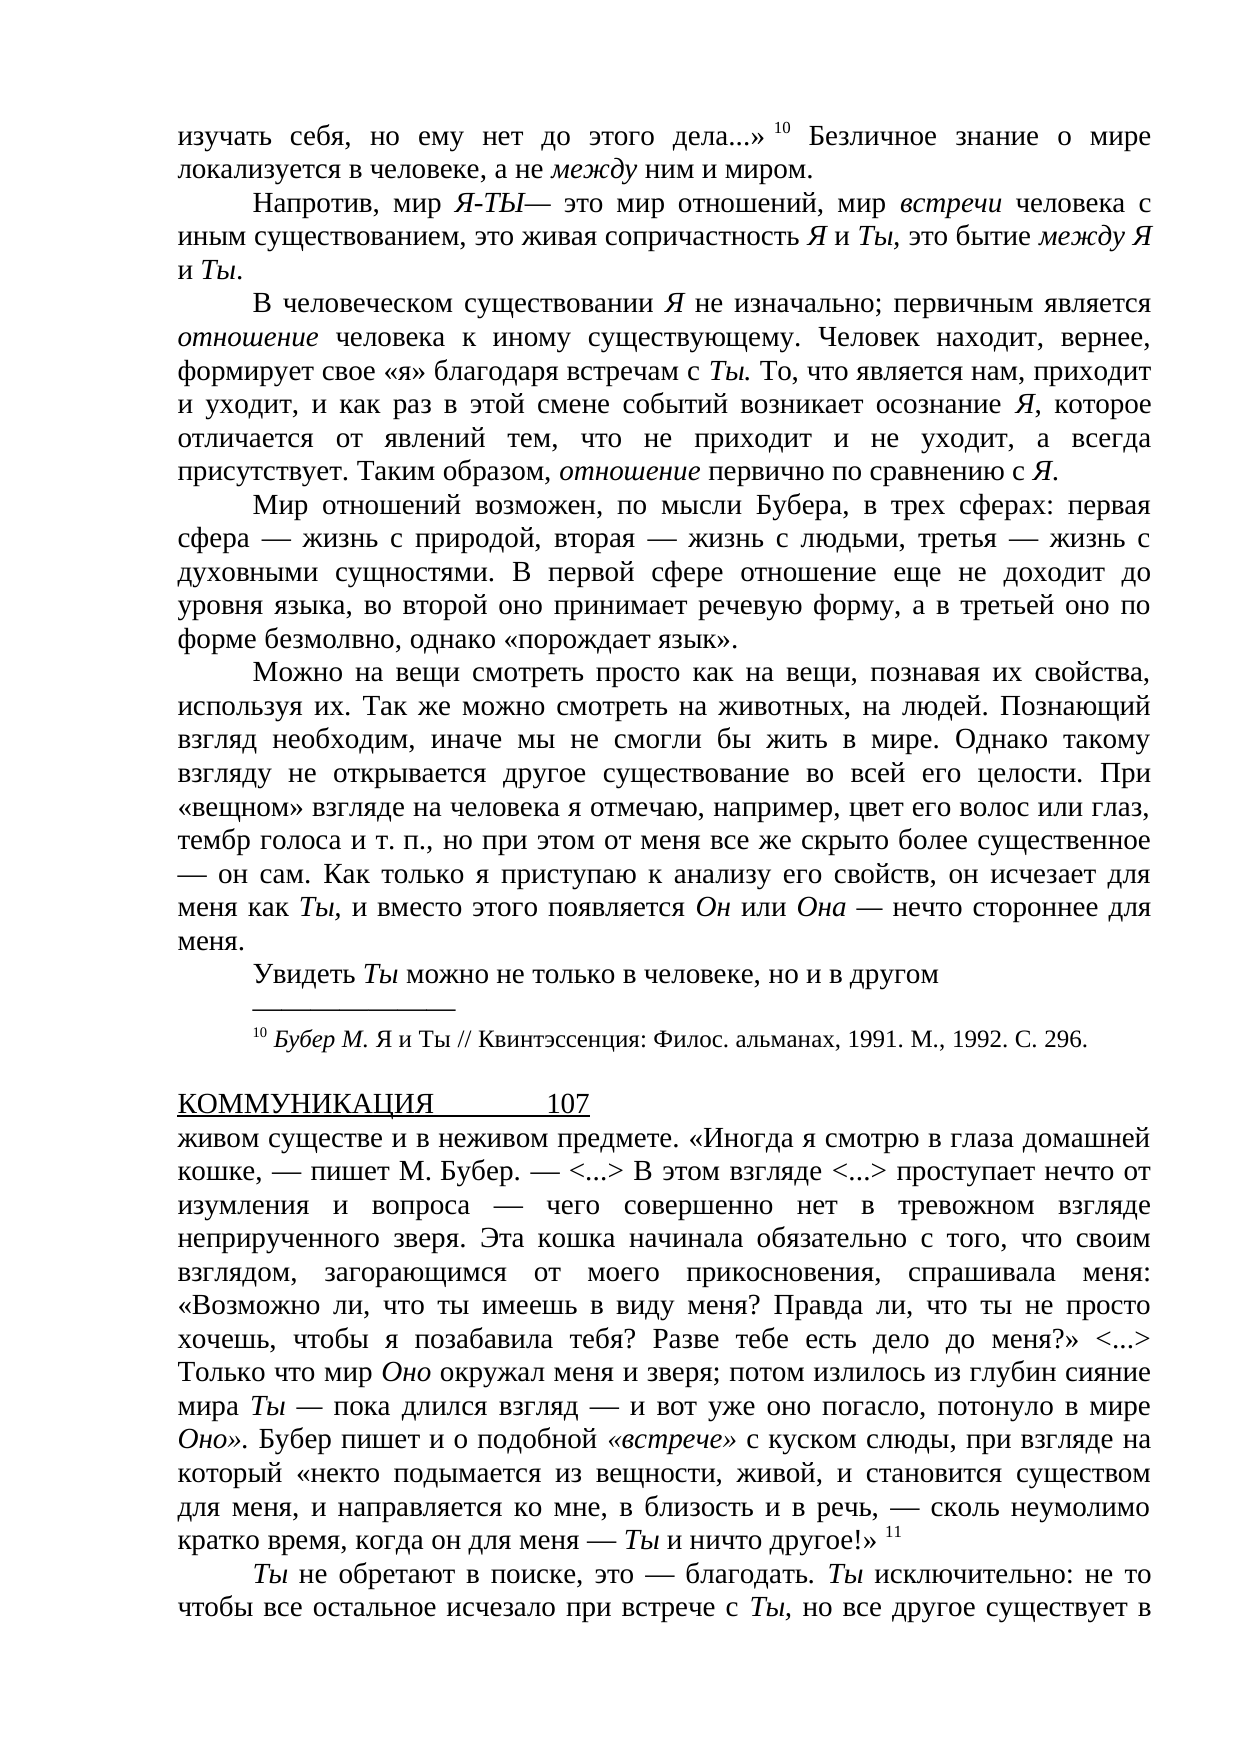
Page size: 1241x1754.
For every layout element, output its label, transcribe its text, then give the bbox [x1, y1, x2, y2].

text 10 Бубер М. Я и Ты // Квинтэссенция: Филос. альманах, ., 1992. С. 296. [177, 1024, 1152, 1053]
text живом существе и в неживом предмете. «Иногда я смотрю в глаза домашней кошке, — пишет М. Бубер. — <...> В этом взгляде <...> проступает нечто от изумления и вопроса — чего совершенно нет в тревожном взгляде неприрученного зверя. Эта кошка начинала обязательно с того, что своим взглядом, загорающимся от моего прикосновения, спрашивала меня: «Возможно ли, что ты имеешь в виду меня? Правда ли, что ты не просто хочешь, чтобы я позабавила тебя? Разве тебе есть дело до меня?» <...> Только что мир Оно окружал меня и зверя; потом излилось из глубин сияние мира Ты — пока длился взгляд — и вот уже оно погасло, потонуло в мире Оно». Бубер пишет и о подобной «встрече» с куском слюды, при взгляде на который «некто подымается из вещности, живой, и становится существом для меня, и направляется ко мне, в близость и в речь, — сколь неумолимо кратко время, когда он для меня — Ты и ничто другое!» 11 [177, 1120, 1152, 1556]
text Мир отношений возможен, по мысли Бубера, в трех сферах: первая сфера — жизнь с природой, вторая — жизнь с людьми, третья — жизнь с духовными сущностями. В первой сфере отношение еще не доходит до уровня языка, во второй оно принимает речевую форму, а в третьей оно по форме безмолвно, однако «порождает язык». [177, 487, 1152, 655]
text ——————— [177, 990, 1152, 1024]
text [177, 118, 1152, 185]
text Напротив, мир Я-ТЫ— это мир отношений, мир встречи человека с иным существованием, это живая сопричастность Я и Ты, это бытие между Я и Ты. [177, 185, 1152, 286]
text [177, 1556, 1152, 1623]
text В человеческом существовании Я не изначально; первичным является отношение человека к иному существующему. Человек находит, вернее, формирует свое «я» благодаря встречам с Ты. То, что является нам, приходит и уходит, и как раз в этой смене событий возникает осознание Я, которое отличается от явлений тем, что не приходит и не уходит, а всегда присутствует. Таким образом, отношение первично по сравнению с Я. [177, 286, 1152, 487]
text КОММУНИКАЦИЯ 107 [177, 1086, 1152, 1120]
text Можно на вещи смотреть просто как на вещи, познавая их свойства, используя их. Так же можно смотреть на животных, на людей. Познающий взгляд необходим, иначе мы не смогли бы жить в мире. Однако такому взгляду не открывается другое существование во всей его целости. При «вещном» взгляде на человека я отмечаю, например, цвет его волос или глаз, тембр голоса и т. п., но при этом от меня все же скрыто более существенное — он сам. Как только я приступаю к анализу его свойств, он исчезает для меня как Ты, и вместо этого появляется Он или Она — нечто стороннее для меня. [177, 655, 1152, 957]
text Увидеть Ты можно не только в человеке, но и в другом [177, 957, 1152, 990]
